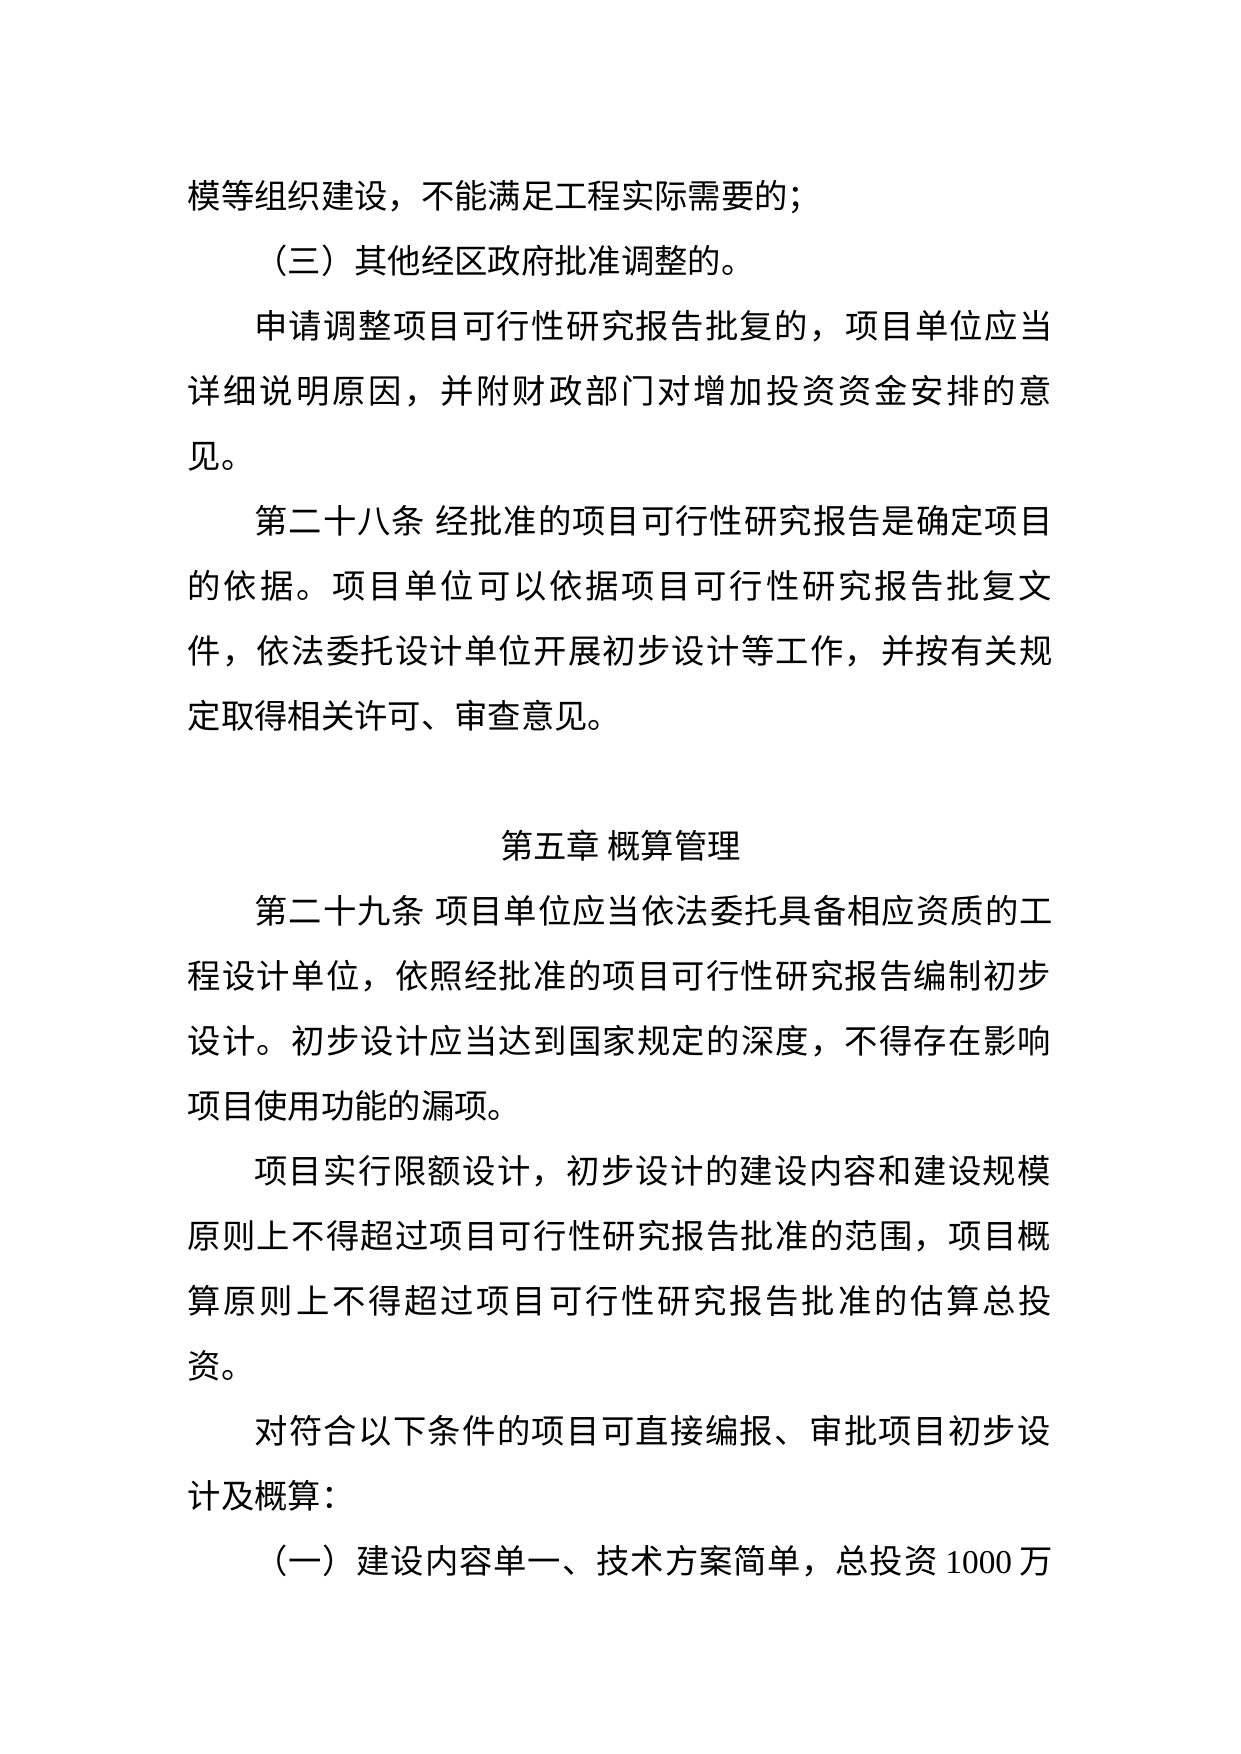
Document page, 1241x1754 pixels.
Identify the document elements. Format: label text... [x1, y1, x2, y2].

text 第二十八条 经批准的项目可行性研究报告是确定项目的依据。项目单位可以依据项目可行性研究报告批复文件，依法委托设计单位开展初步设计等工作，并按有关规定取得相关许可、审查意见。 [187, 487, 1053, 747]
text 第二十九条 项目单位应当依法委托具备相应资质的工程设计单位，依照经批准的项目可行性研究报告编制初步设计。初步设计应当达到国家规定的深度，不得存在影响项目使用功能的漏项。 [187, 877, 1053, 1137]
text （三）其他经区政府批准调整的。 [187, 227, 1053, 292]
text 对符合以下条件的项目可直接编报、审批项目初步设计及概算： [187, 1397, 1053, 1527]
list 概算管理 [187, 812, 1053, 877]
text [187, 162, 1053, 227]
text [187, 1527, 1053, 1592]
text 项目实行限额设计，初步设计的建设内容和建设规模原则上不得超过项目可行性研究报告批准的范围，项目概算原则上不得超过项目可行性研究报告批准的估算总投资。 [187, 1137, 1053, 1397]
text 申请调整项目可行性研究报告批复的，项目单位应当详细说明原因，并附财政部门对增加投资资金安排的意见。 [187, 292, 1053, 487]
